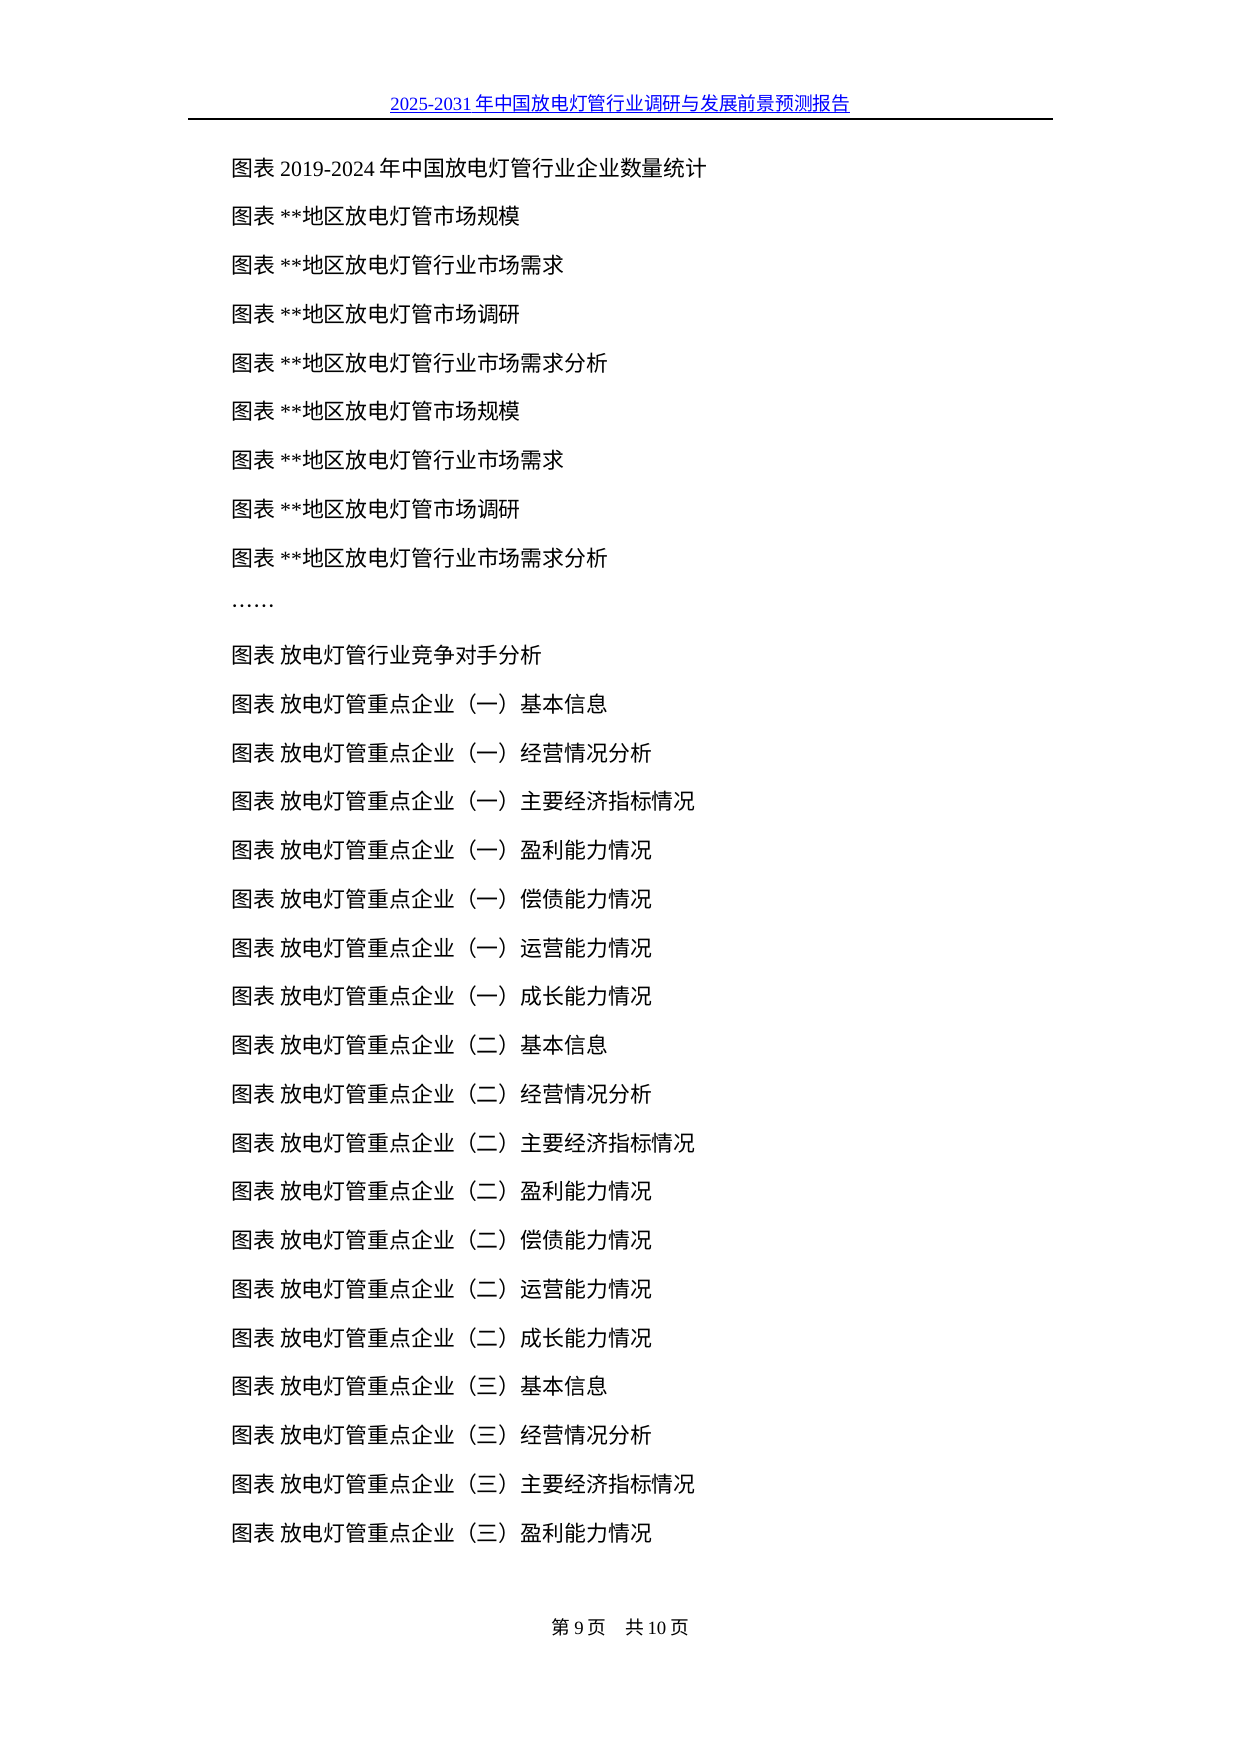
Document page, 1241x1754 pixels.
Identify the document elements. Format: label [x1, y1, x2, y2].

text [187, 150, 1053, 1548]
